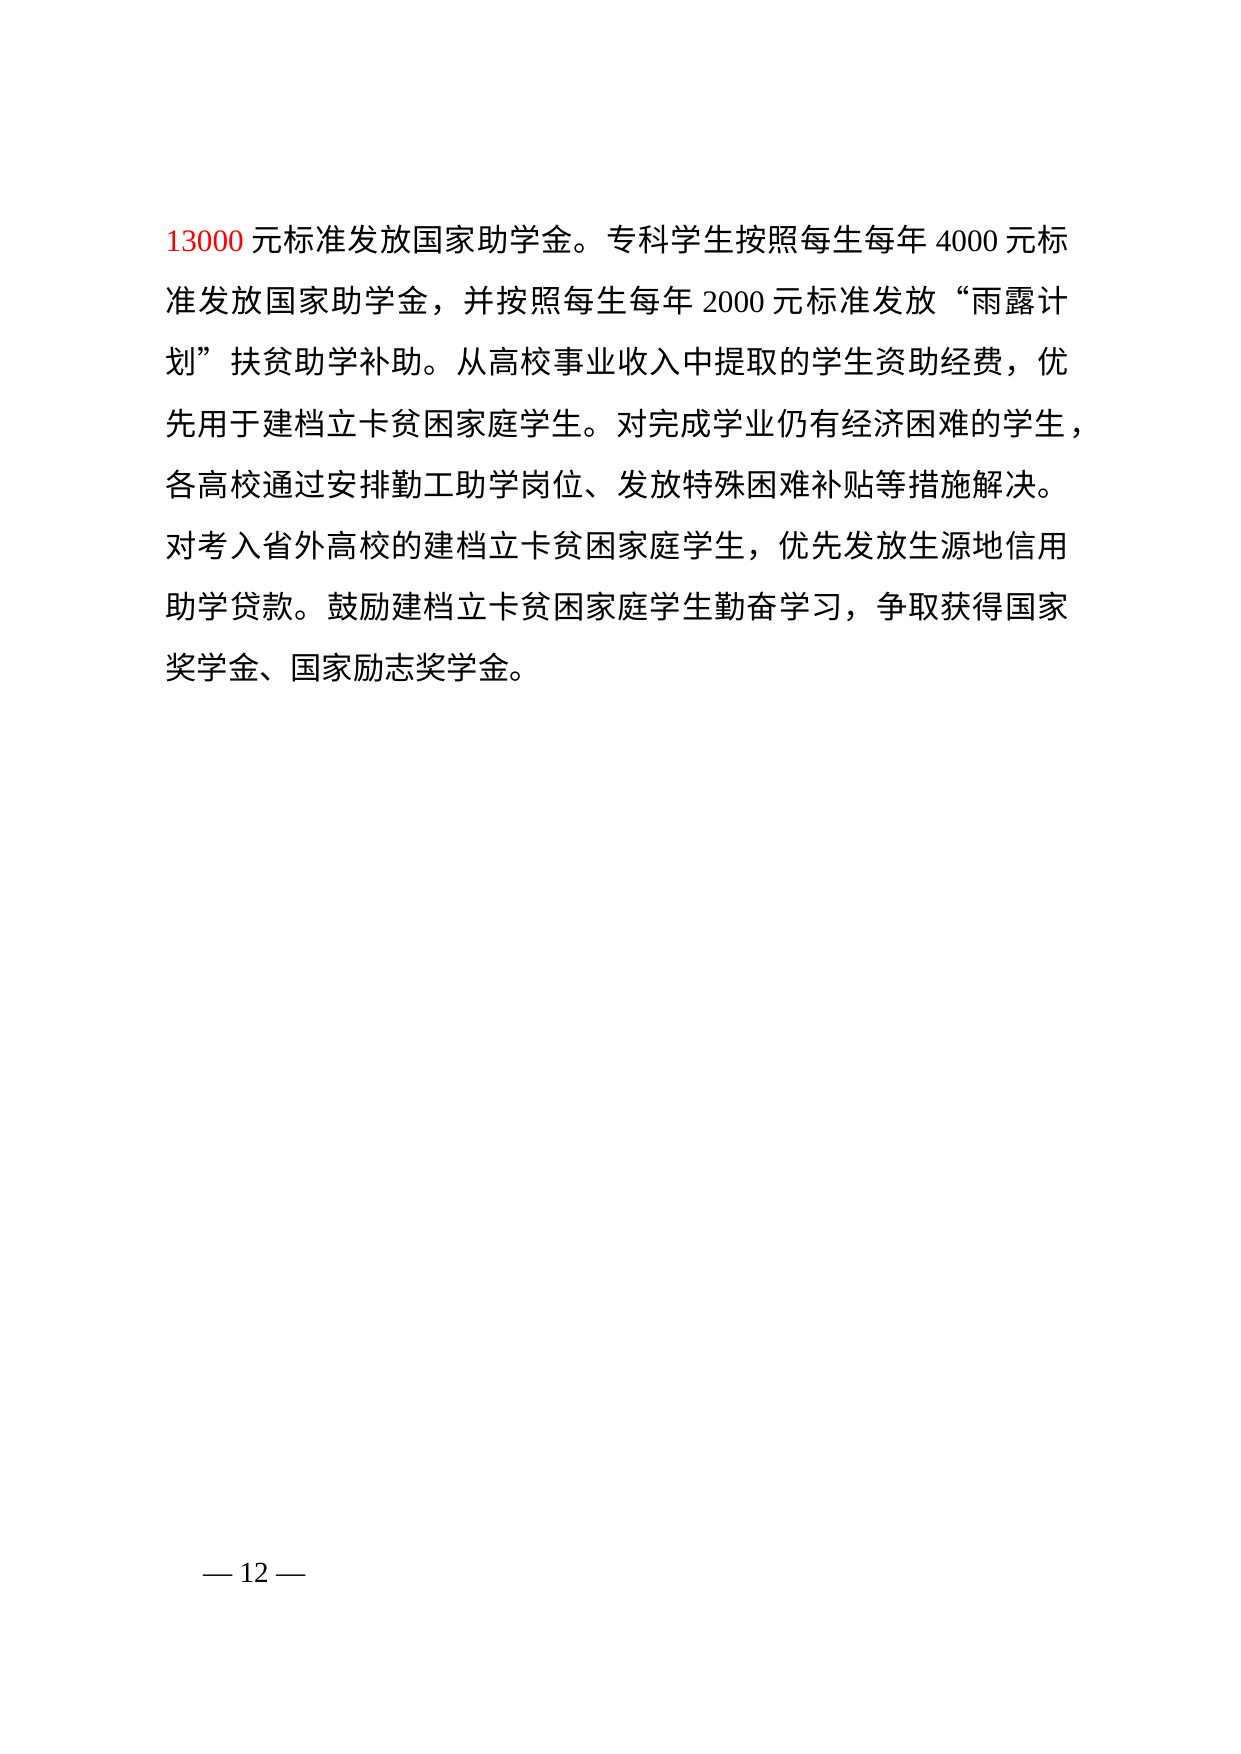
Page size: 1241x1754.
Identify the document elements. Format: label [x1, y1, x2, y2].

text [165, 207, 1069, 696]
